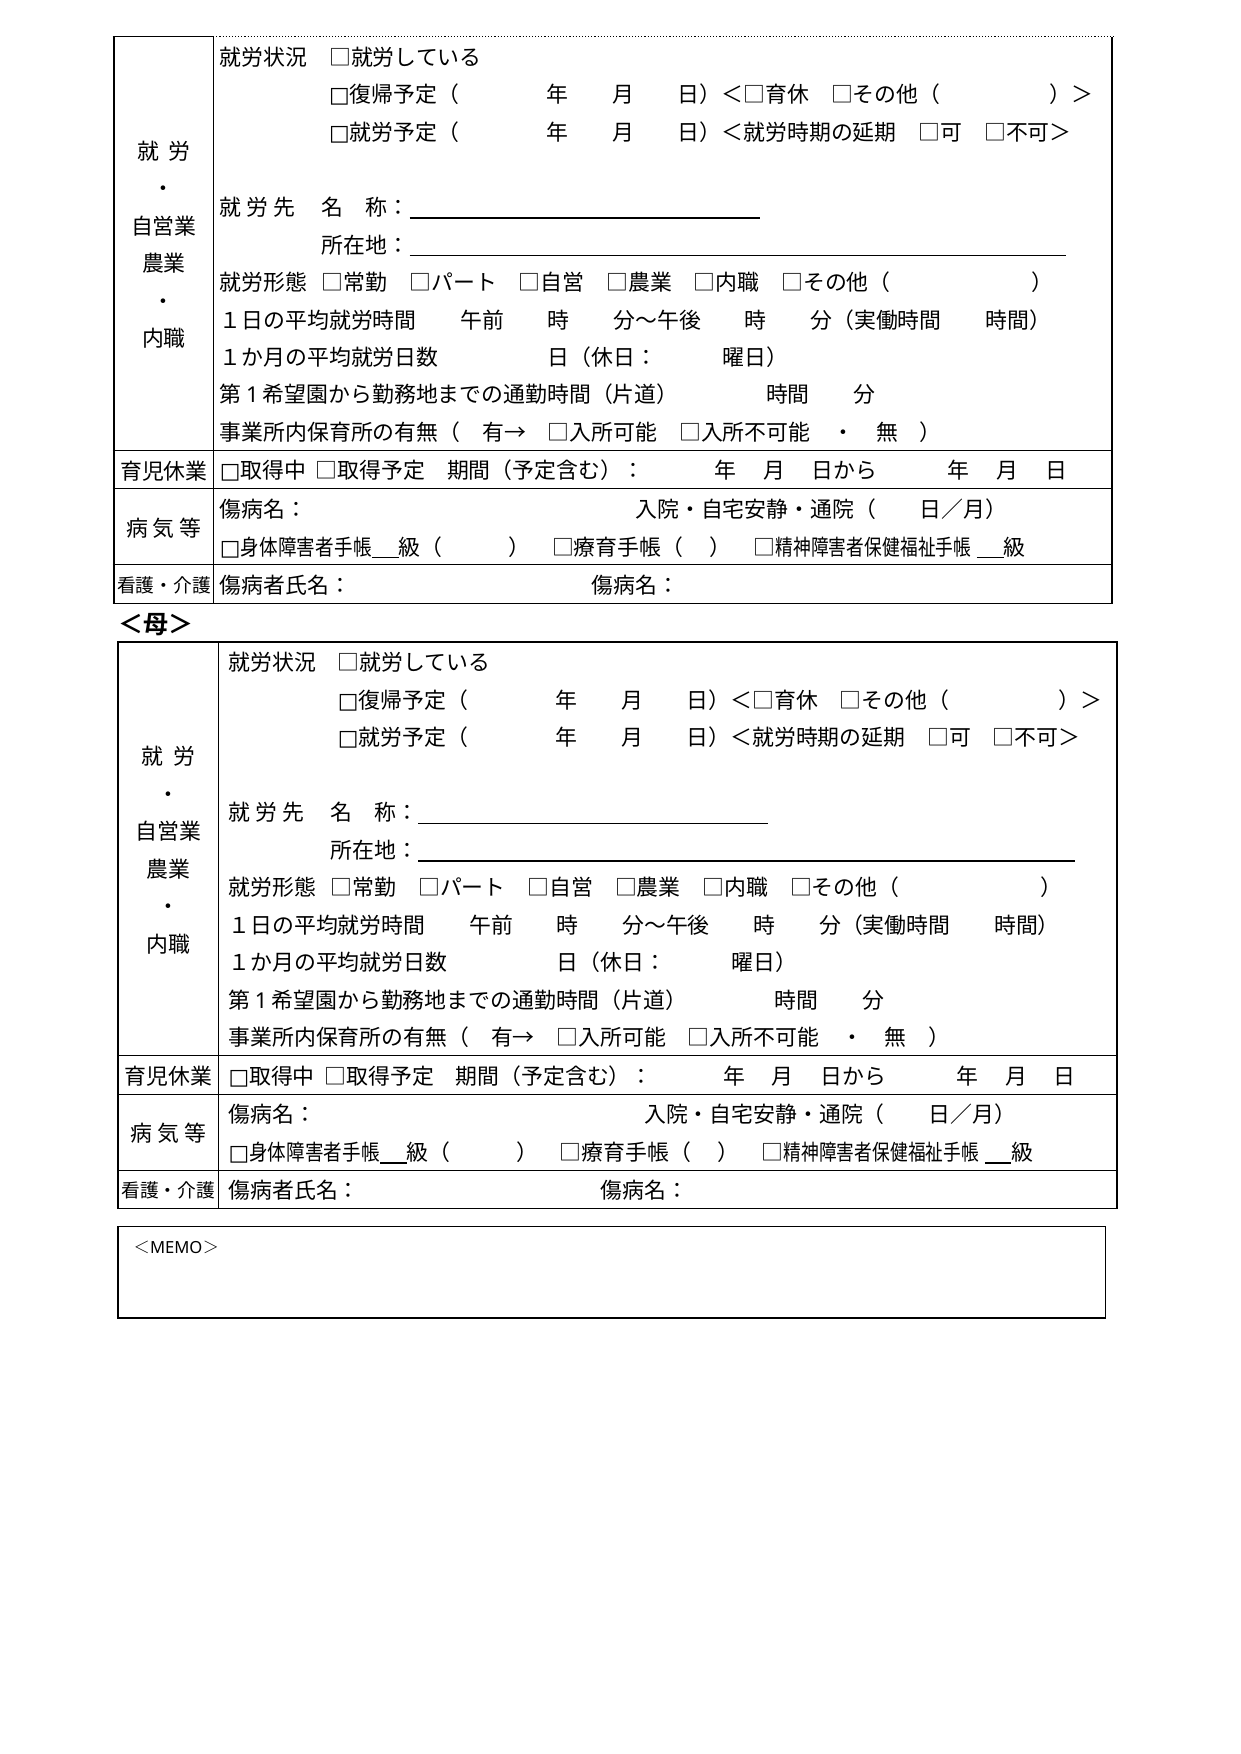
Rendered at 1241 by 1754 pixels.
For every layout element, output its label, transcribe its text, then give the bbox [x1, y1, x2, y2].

table_cell 就労状況 □就労している □復帰予定（ 年 月 日）＜□育休 □その他（ ）＞ □就労予定（ 年 月 日）＜就労時期の延期 □可 □不可＞ 就 労 先 名 称： 所在地： 就労形態 □常勤 □パート □自営 □農業 □内職 □その他（ ） １日の平均就労時間 午前 時 分～午後 時 分（実働時間 時間） １か月の平均就労日数 日（休日： 曜日） 第1希望園から勤務地までの通勤時間（片道） 時間 分 事業所内保育所の有無（ 有→ □入所可能 □入所不可能 ・ 無 ） [214, 36, 1112, 450]
text ＜母＞ [118, 604, 1140, 641]
table_header 就 労 ・ 自営業 農業 ・ 内職 [119, 643, 218, 1055]
table_cell □取得中 □取得予定 期間（予定含む）： 年 月 日から 年 月 日 [214, 451, 1111, 488]
table_cell 傷病名： 入院・自宅安静・通院（ 日／月） □身体障害者手帳 級（ ） □療育手帳（ ） □精神障害者保健福祉手帳 級 [219, 1095, 1116, 1169]
table_cell 看護・介護 [119, 1171, 218, 1208]
table_cell 看護・介護 [115, 565, 213, 603]
table_cell 育児休業 [119, 1056, 218, 1093]
table_cell 就 労 ・ 自営業 農業 ・ 内職 [115, 37, 213, 450]
table_cell □取得中 □取得予定 期間（予定含む）： 年 月 日から 年 月 日 [219, 1056, 1116, 1093]
table_cell 傷病名： 入院・自宅安静・通院（ 日／月） □身体障害者手帳 級（ ） □療育手帳（ ） □精神障害者保健福祉手帳 級 [214, 489, 1111, 564]
table_cell 病 気 等 [119, 1095, 218, 1169]
table_cell 育児休業 [115, 451, 213, 488]
table_cell 傷病者氏名： 傷病名： [214, 565, 1111, 603]
table_header 就労状況 □就労している □復帰予定（ 年 月 日）＜□育休 □その他（ ）＞ □就労予定（ 年 月 日）＜就労時期の延期 □可 □不可＞ 就 労 先 名 称： 所在地： 就労形態 □常勤 □パート □自営 □農業 □内職 □その他（ ） １日の平均就労時間 午前 時 分～午後 時 分（実働時間 時間） １か月の平均就労日数 日（休日： 曜日） 第1希望園から勤務地までの通勤時間（片道） 時間 分 事業所内保育所の有無（ 有→ □入所可能 □入所不可能 ・ 無 ） [219, 643, 1116, 1055]
table_cell 病 気 等 [115, 489, 213, 564]
table_cell 傷病者氏名： 傷病名： [219, 1171, 1116, 1208]
